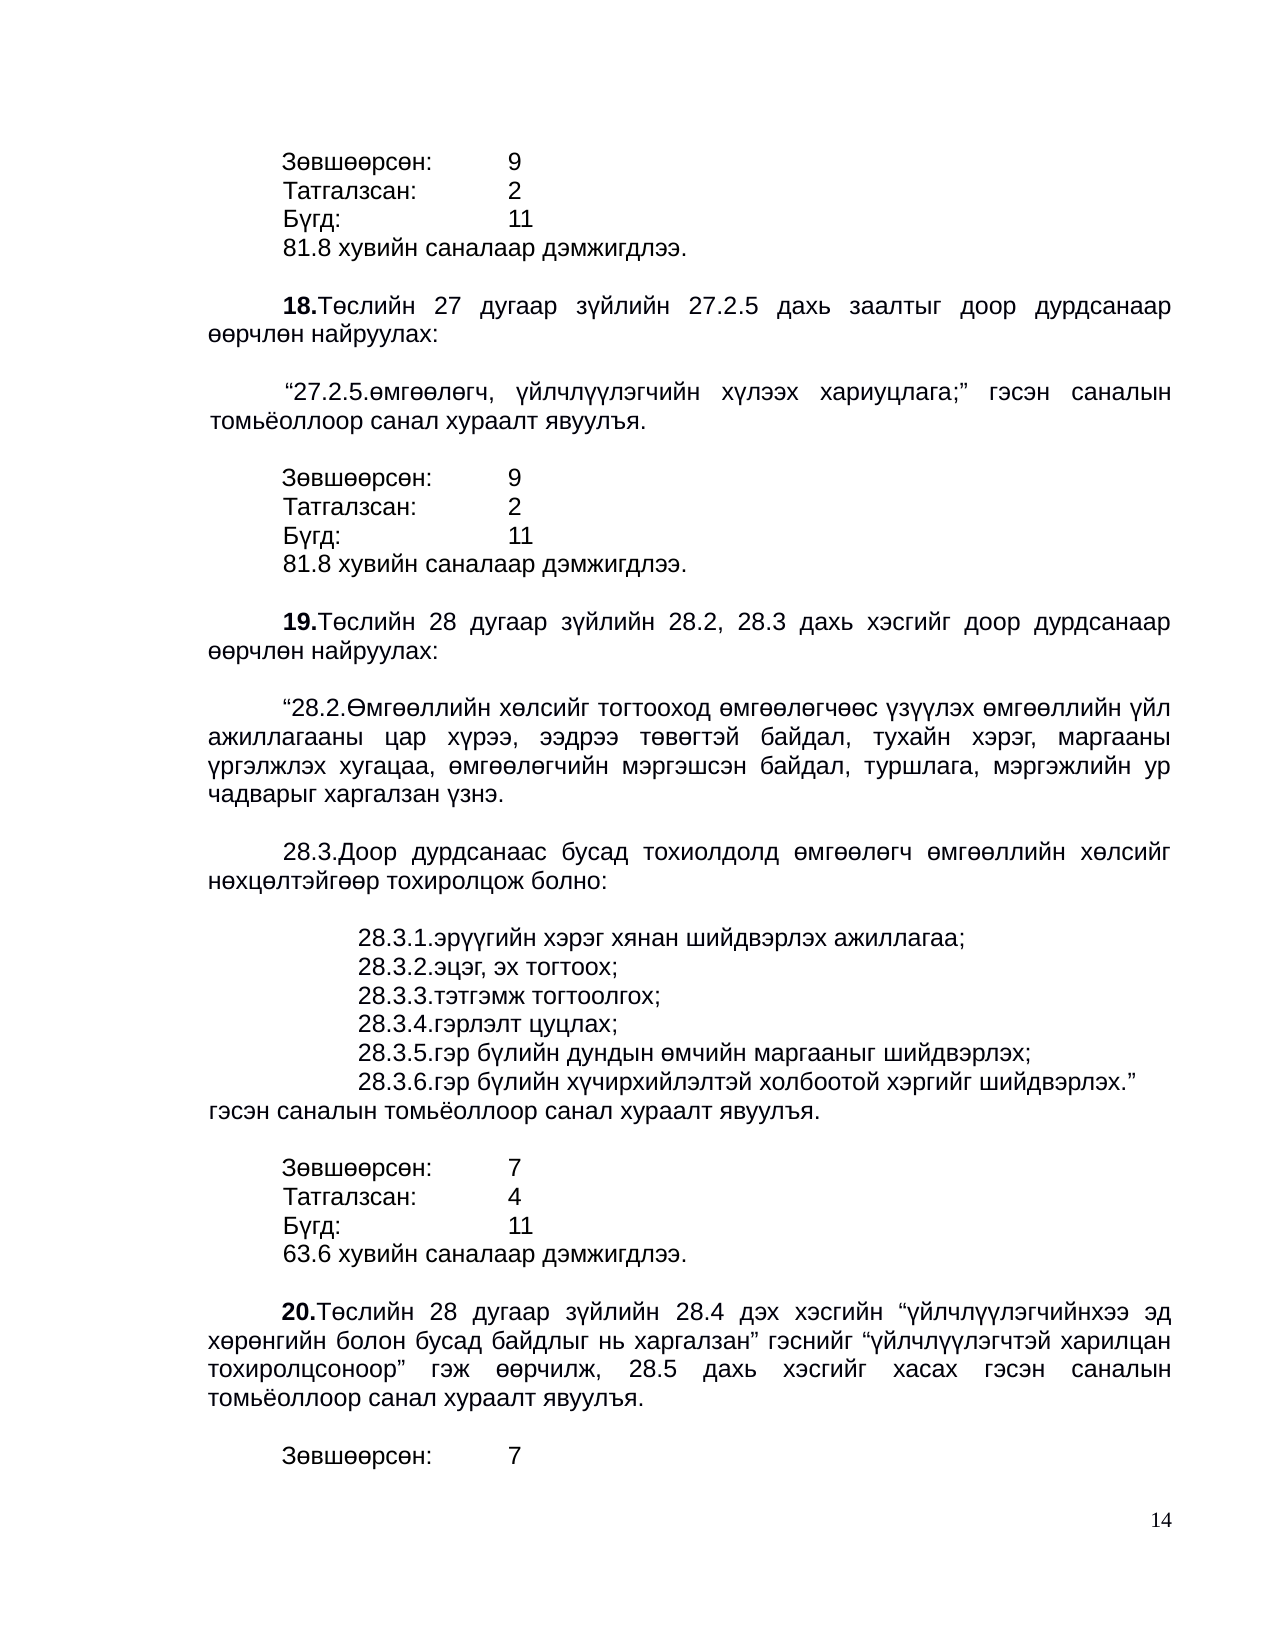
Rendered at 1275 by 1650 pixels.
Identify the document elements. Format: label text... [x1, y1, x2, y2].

text Татгалзсан: 2 [208, 492, 1172, 521]
text 28.3.4.гэрлэлт цуцлах; [208, 1009, 1172, 1038]
text Бүгд: 11 [208, 1211, 1172, 1239]
text Татгалзсан: 4 [208, 1182, 1172, 1211]
text 81.8 хувийн саналаар дэмжигдлээ. [208, 233, 1172, 262]
text гэсэн саналын томьёоллоор санал хураалт явуулъя. [208, 1096, 1172, 1124]
text “27.2.5.өмгөөлөгч, үйлчлүүлэгчийн хүлээх хариуцлага;” гэсэн саналын томьёоллоор санал хураалт явуулъя. [210, 377, 1172, 434]
text 28.3.6.гэр бүлийн хүчирхийлэлтэй холбоотой хэргийг шийдвэрлэх.” [208, 1067, 1172, 1096]
text Бүгд: 11 [208, 521, 1172, 549]
text 28.3.1.эрүүгийн хэрэг хянан шийдвэрлэх ажиллагаа; [208, 923, 1172, 952]
text 18.Төслийн 27 дугаар зүйлийн 27.2.5 дахь заалтыг доор дурдсанаар өөрчлөн найруулах: [208, 291, 1172, 348]
text 81.8 хувийн саналаар дэмжигдлээ. [283, 549, 1172, 578]
text Татгалзсан: 2 [208, 176, 1172, 204]
text Зөвшөөрсөн: 9 [208, 463, 1172, 492]
text 28.3.3.тэтгэмж тогтоолгох; [208, 981, 1172, 1009]
text 28.3.2.эцэг, эх тогтоох; [208, 952, 1172, 981]
text “28.2.Өмгөөллийн хөлсийг тогтооход өмгөөлөгчөөс үзүүлэх өмгөөллийн үйл ажиллагааны цар хүрээ, ээдрээ төвөгтэй байдал, тухайн хэрэг, маргааны үргэлжлэх хугацаа, өмгөөлөгчийн мэргэшсэн байдал, туршлага, мэргэжлийн ур чадварыг харгалзан үзнэ. [208, 693, 1172, 808]
text 28.3.Доор дурдсанаас бусад тохиолдолд өмгөөлөгч өмгөөллийн хөлсийг нөхцөлтэйгөөр тохиролцож болно: [208, 837, 1172, 894]
text 63.6 хувийн саналаар дэмжигдлээ. [208, 1239, 1172, 1268]
text 19.Төслийн 28 дугаар зүйлийн 28.2, 28.3 дахь хэсгийг доор дурдсанаар өөрчлөн найруулах: [208, 607, 1172, 664]
text Зөвшөөрсөн: 9 [208, 147, 1172, 176]
text Зөвшөөрсөн: 7 [208, 1441, 1172, 1469]
text 28.3.5.гэр бүлийн дундын өмчийн маргааныг шийдвэрлэх; [208, 1038, 1172, 1067]
text Бүгд: 11 [208, 204, 1172, 233]
text Зөвшөөрсөн: 7 [208, 1153, 1172, 1182]
text 20.Төслийн 28 дугаар зүйлийн 28.4 дэх хэсгийн “үйлчлүүлэгчийнхээ эд хөрөнгийн болон бусад байдлыг нь харгалзан” гэснийг “үйлчлүүлэгчтэй харилцан тохиролцсоноор” гэж өөрчилж, 28.5 дахь хэсгийг хасах гэсэн саналын томьёоллоор санал хураалт явуулъя. [208, 1297, 1172, 1412]
